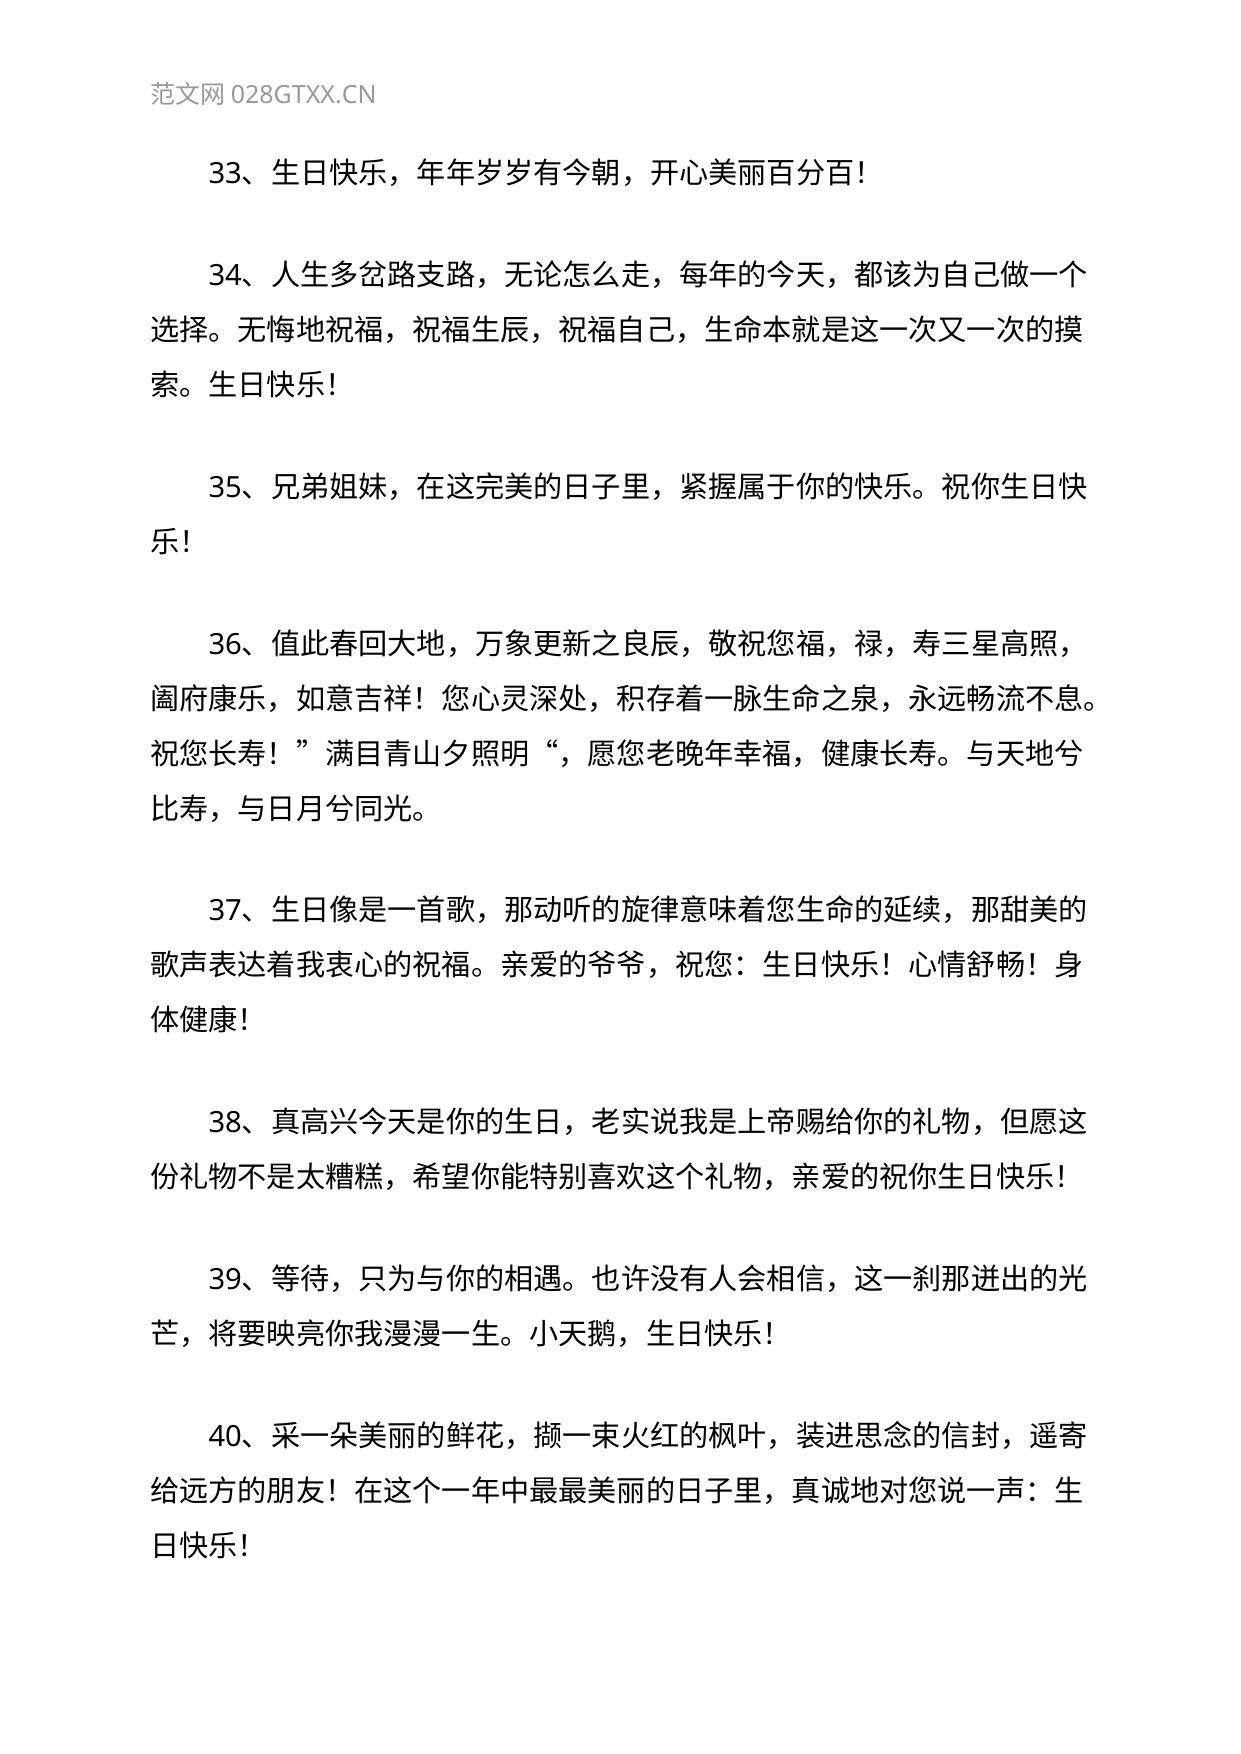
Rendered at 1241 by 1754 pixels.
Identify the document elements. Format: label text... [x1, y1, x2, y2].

text 36、值此春回大地，万象更新之良辰，敬祝您福，禄，寿三星高照，阖府康乐，如意吉祥！您心灵深处，积存着一脉生命之泉，永远畅流不息。祝您长寿！”满目青山夕照明“，愿您老晚年幸福，健康长寿。与天地兮比寿，与日月兮同光。 [150, 620, 1090, 827]
text 37、生日像是一首歌，那动听的旋律意味着您生命的延续，那甜美的歌声表达着我衷心的祝福。亲爱的爷爷，祝您：生日快乐！心情舒畅！身体健康！ [150, 887, 1090, 1039]
text 33、生日快乐，年年岁岁有今朝，开心美丽百分百！ [150, 150, 1090, 192]
text 35、兄弟姐妹，在这完美的日子里，紧握属于你的快乐。祝你生日快乐！ [150, 464, 1090, 561]
text 34、人生多岔路支路，无论怎么走，每年的今天，都该为自己做一个选择。无悔地祝福，祝福生辰，祝福自己，生命本就是这一次又一次的摸索。生日快乐！ [150, 252, 1090, 404]
text 38、真高兴今天是你的生日，老实说我是上帝赐给你的礼物，但愿这份礼物不是太糟糕，希望你能特别喜欢这个礼物，亲爱的祝你生日快乐！ [150, 1099, 1090, 1196]
text 40、采一朵美丽的鲜花，撷一束火红的枫叶，装进思念的信封，遥寄给远方的朋友！在这个一年中最最美丽的日子里，真诚地对您说一声：生日快乐！ [150, 1412, 1090, 1564]
text 39、等待，只为与你的相遇。也许没有人会相信，这一刹那迸出的光芒，将要映亮你我漫漫一生。小天鹅，生日快乐！ [150, 1255, 1090, 1353]
